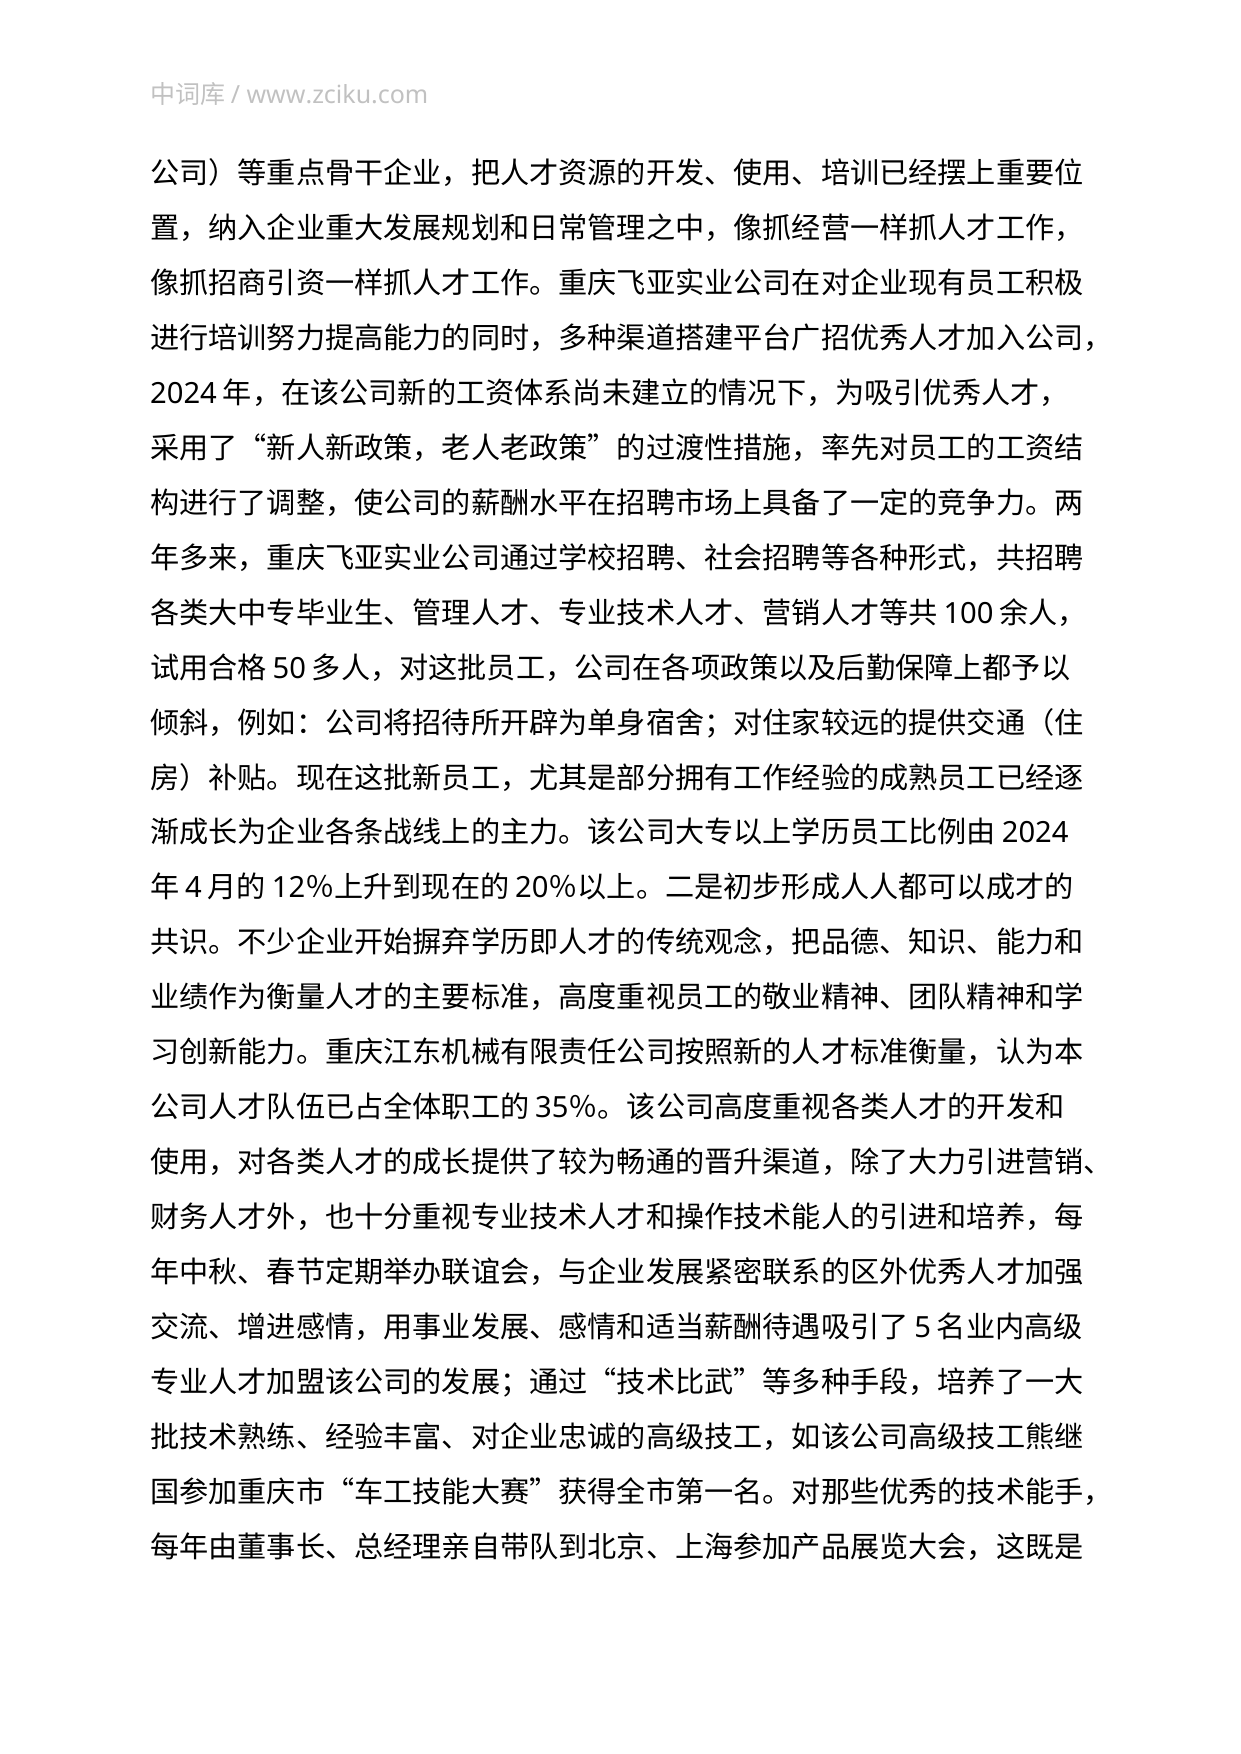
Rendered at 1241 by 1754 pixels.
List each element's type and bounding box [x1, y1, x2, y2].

text [150, 150, 1090, 1565]
